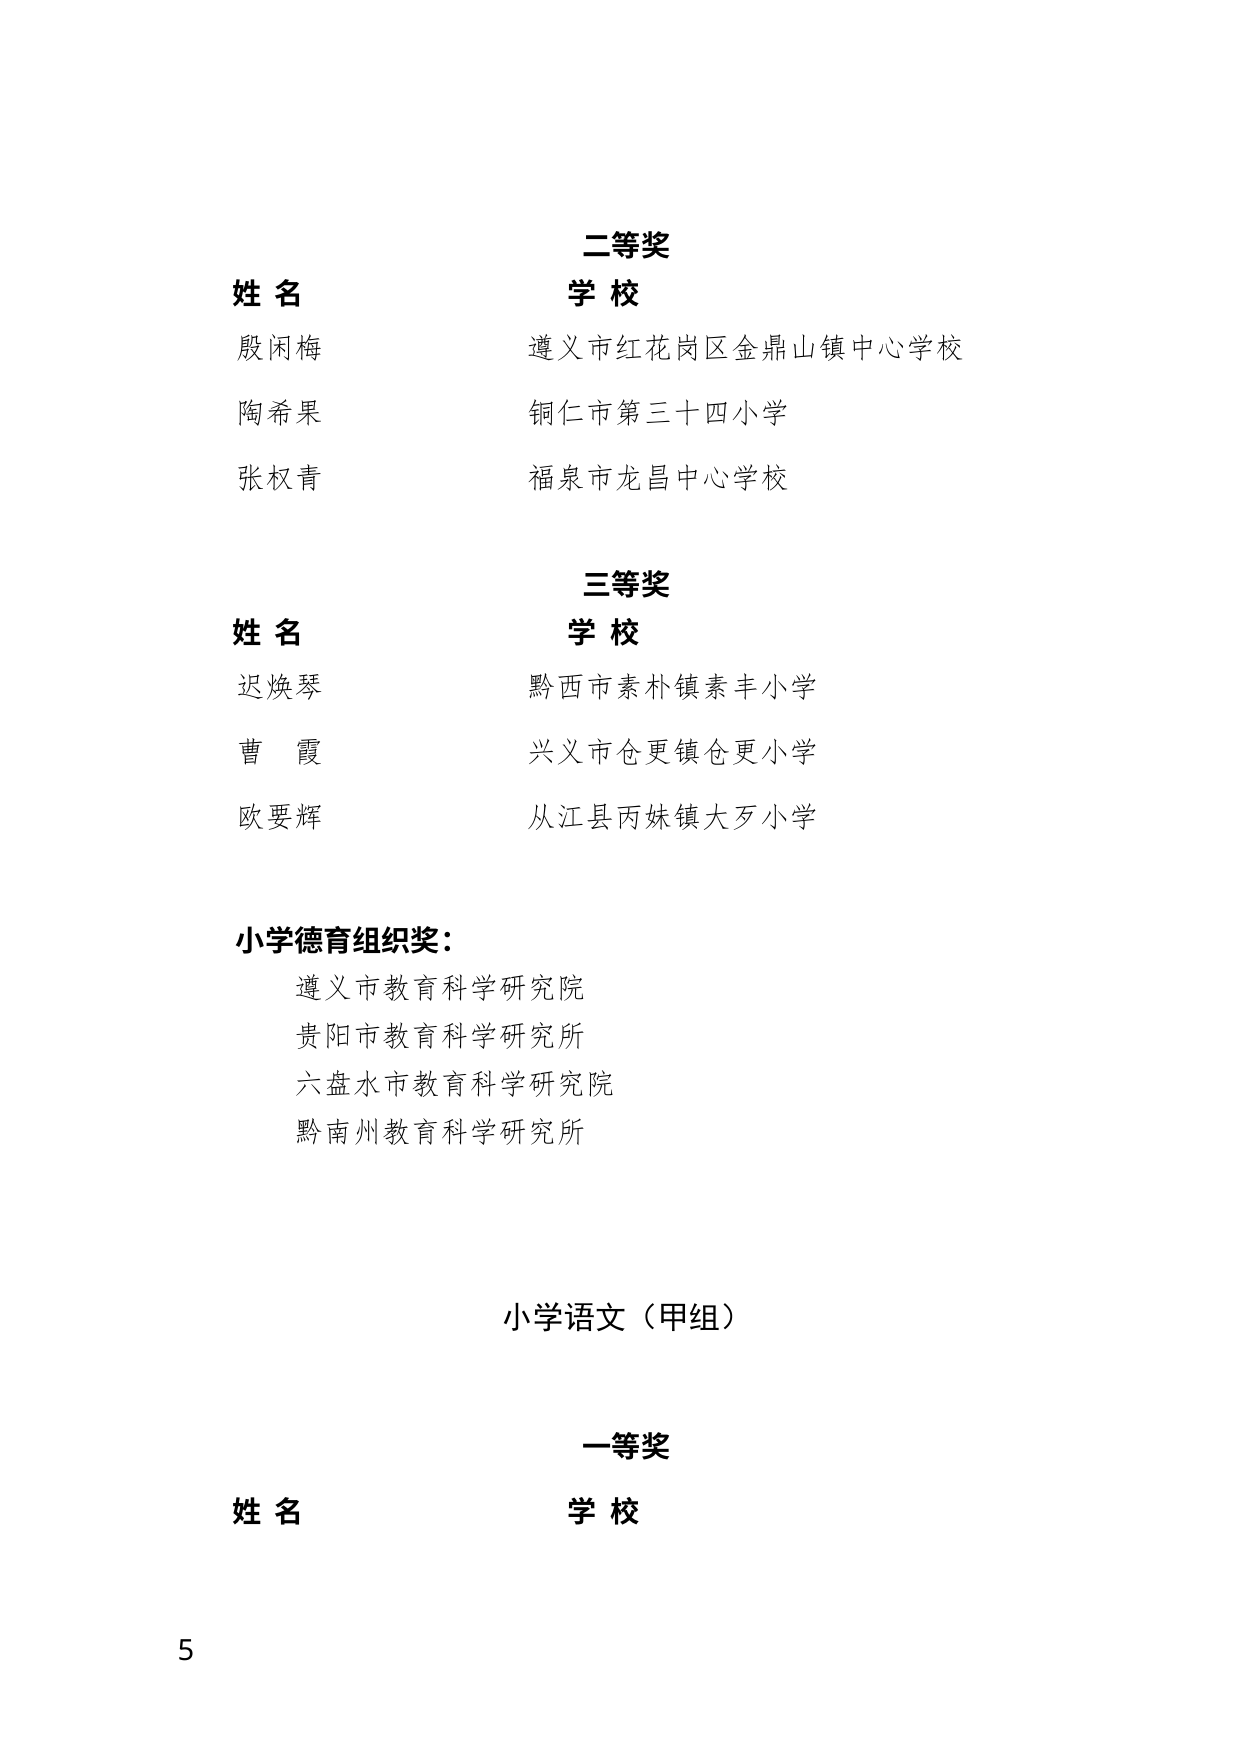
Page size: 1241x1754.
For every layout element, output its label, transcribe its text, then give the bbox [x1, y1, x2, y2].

text 小学德育组织奖： [177, 913, 1075, 961]
text 曹 霞 兴义市仓更镇仓更小学 [177, 718, 1075, 783]
text 二等奖 [177, 218, 1075, 266]
text 姓 名 学 校 [177, 266, 1075, 314]
text 贵阳市教育科学研究所 [177, 1008, 1075, 1056]
text 陶希果 铜仁市第三十四小学 [177, 379, 1075, 444]
text 小学语文（甲组） [177, 1282, 1075, 1347]
text 一等奖 [177, 1412, 1075, 1477]
text 迟焕琴 黔西市素朴镇素丰小学 [177, 653, 1075, 718]
text 姓 名 学 校 [177, 605, 1075, 653]
text 欧要辉 从江县丙妹镇大歹小学 [177, 783, 1075, 848]
text 黔南州教育科学研究所 [177, 1104, 1075, 1152]
text 殷闲梅 遵义市红花岗区金鼎山镇中心学校 [177, 314, 1075, 379]
text 张权青 福泉市龙昌中心学校 [177, 444, 1075, 509]
text 六盘水市教育科学研究院 [177, 1056, 1075, 1104]
text 姓 名 学 校 [177, 1477, 1075, 1542]
text 三等奖 [177, 557, 1075, 605]
text 遵义市教育科学研究院 [177, 961, 1075, 1008]
